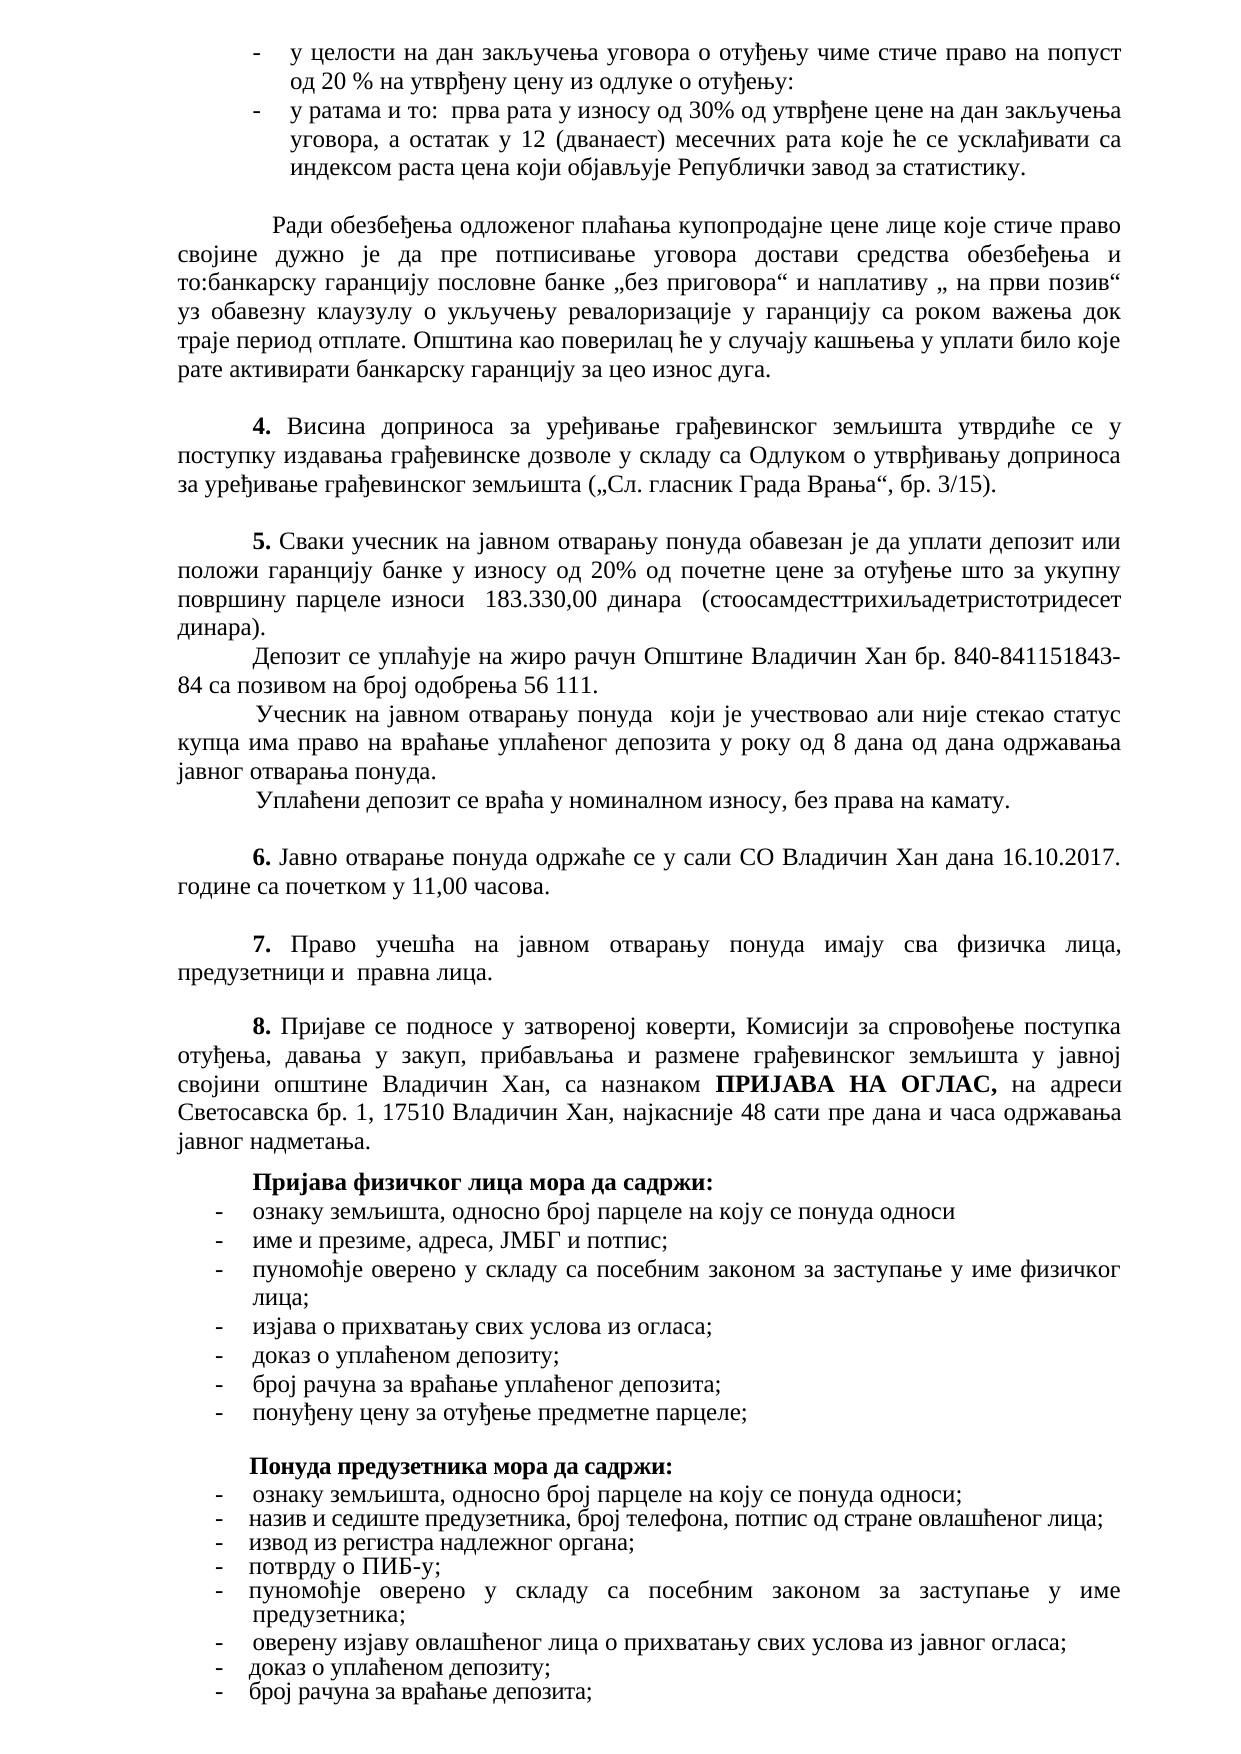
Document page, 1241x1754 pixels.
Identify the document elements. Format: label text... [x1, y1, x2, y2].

text Ради обезбеђења одложеног плаћања купопродајне цене лице које стиче право својине дужно је да пре потписивање уговора достави средства обезбеђења и то:банкарску гаранцију пословне банке „без приговора“ и наплативу „ на први позив“ уз обавезну клаузулу о укључењу ревалоризације у гаранцију са роком важења док траје период отплате. Општина као поверилац ће у случају кашњења у уплати било које рате активирати банкарску гаранцију за цео износ дуга. [177, 210, 1122, 382]
list број рачуна за враћање уплаћеног депозита; [215, 1369, 1122, 1397]
list доказ о уплаћеном депозиту; [215, 1340, 1122, 1369]
list број рачуна за враћање депозита; [215, 1680, 1122, 1704]
text Депозит се уплаћује на жиро рачун Општине Владичин Хан бр. 840-841151843-84 са позивом на број одобрења 56 111. [177, 641, 1122, 699]
list потврду о ПИБ-у; [215, 1556, 1122, 1579]
text Понуда предузетника мора да садржи: [249, 1455, 1122, 1479]
text 7. Право учешћа на јавном отварању понуда имају сва физичка лица, предузетници и правна лица. [177, 929, 1122, 986]
list извод из регистра надлежног органа; [215, 1532, 1122, 1556]
list у ратама и то: прва рата у износу од 30% од утврђене цене на дан закључења уговора, а остатак у 12 (дванаест) месечних рата које ће се усклађивати са индексом раста цена који објављује Републички завод за статистику. [252, 95, 1122, 181]
list пуномоћје оверено у складу са посебним законом за заступање у име физичког лица; [215, 1254, 1122, 1311]
text 8. Пријаве се подносе у затвореној коверти, Комисији за спровођење поступка отуђења, давања у закуп, прибављања и размене грађевинског земљишта у јавној својини општине Владичин Хан, са назнаком ПРИЈАВА НА ОГЛАС, на адреси Светосавска бр. 1, 17510 Владичин Хан, најкасније 48 сати пре дана и часа одржавања јавног надметања. [177, 1011, 1122, 1155]
text 4. Висина доприноса за уређивање грађевинског земљишта утврдиће се у поступку издавања грађевинске дозволе у складу са Одлуком о утврђивању доприноса за уређивање грађевинског земљишта („Сл. гласник Града Врања“, бр. 3/15). [177, 411, 1122, 497]
list оверену изјаву овлашћеног лица о прихватању свих услова из јавног огласа; [215, 1627, 1122, 1656]
list изјава о прихватању свих услова из огласа; [215, 1311, 1122, 1340]
text Пријава физичког лица мора да садржи: [177, 1167, 1122, 1196]
list име и презиме, адреса, ЈМБГ и потпис; [215, 1225, 1122, 1254]
text 5. Сваки учесник на јавном отварању понуда обавезан је да уплати депозит или положи гаранцију банке у износу од 20% од почетне цене за отуђење што за укупну површину парцеле износи 183.330,00 динара (стоосамдесттрихиљадетристотридесет динара). [177, 526, 1122, 641]
list доказ о уплаћеном депозиту; [215, 1656, 1122, 1680]
list пуномоћје оверено у складу са посебним законом за заступање у име предузетника; [215, 1579, 1122, 1627]
list понуђену цену за отуђење предметне парцеле; [215, 1397, 1122, 1426]
text 6. Јавно отварање понуда одржаће се у сали СО Владичин Хан дана 16.10.2017. године са почетком у 11,00 часова. [177, 842, 1122, 900]
list у целости на дан закључења уговора о отуђењу чиме стиче право на попуст од 20 % на утврђену цену из одлуке о отуђењу: [252, 37, 1122, 95]
list ознаку земљишта, односно број парцеле на коју се понуда односи; [215, 1479, 1122, 1508]
list назив и седиште предузетника, број телефона, потпис од стране овлашћеног лица; [215, 1508, 1122, 1532]
text Учесник на јавном отварању понуда који је учествовао али није стекао статус купца има право на враћање уплаћеног депозита у року од 8 дана од дана одржавања јавног отварања понуда. [177, 699, 1122, 785]
list ознаку земљишта, односно број парцеле на коју се понуда односи [215, 1196, 1122, 1225]
text Уплаћени депозит се враћа у номиналном износу, без права на камату. [177, 785, 1122, 814]
